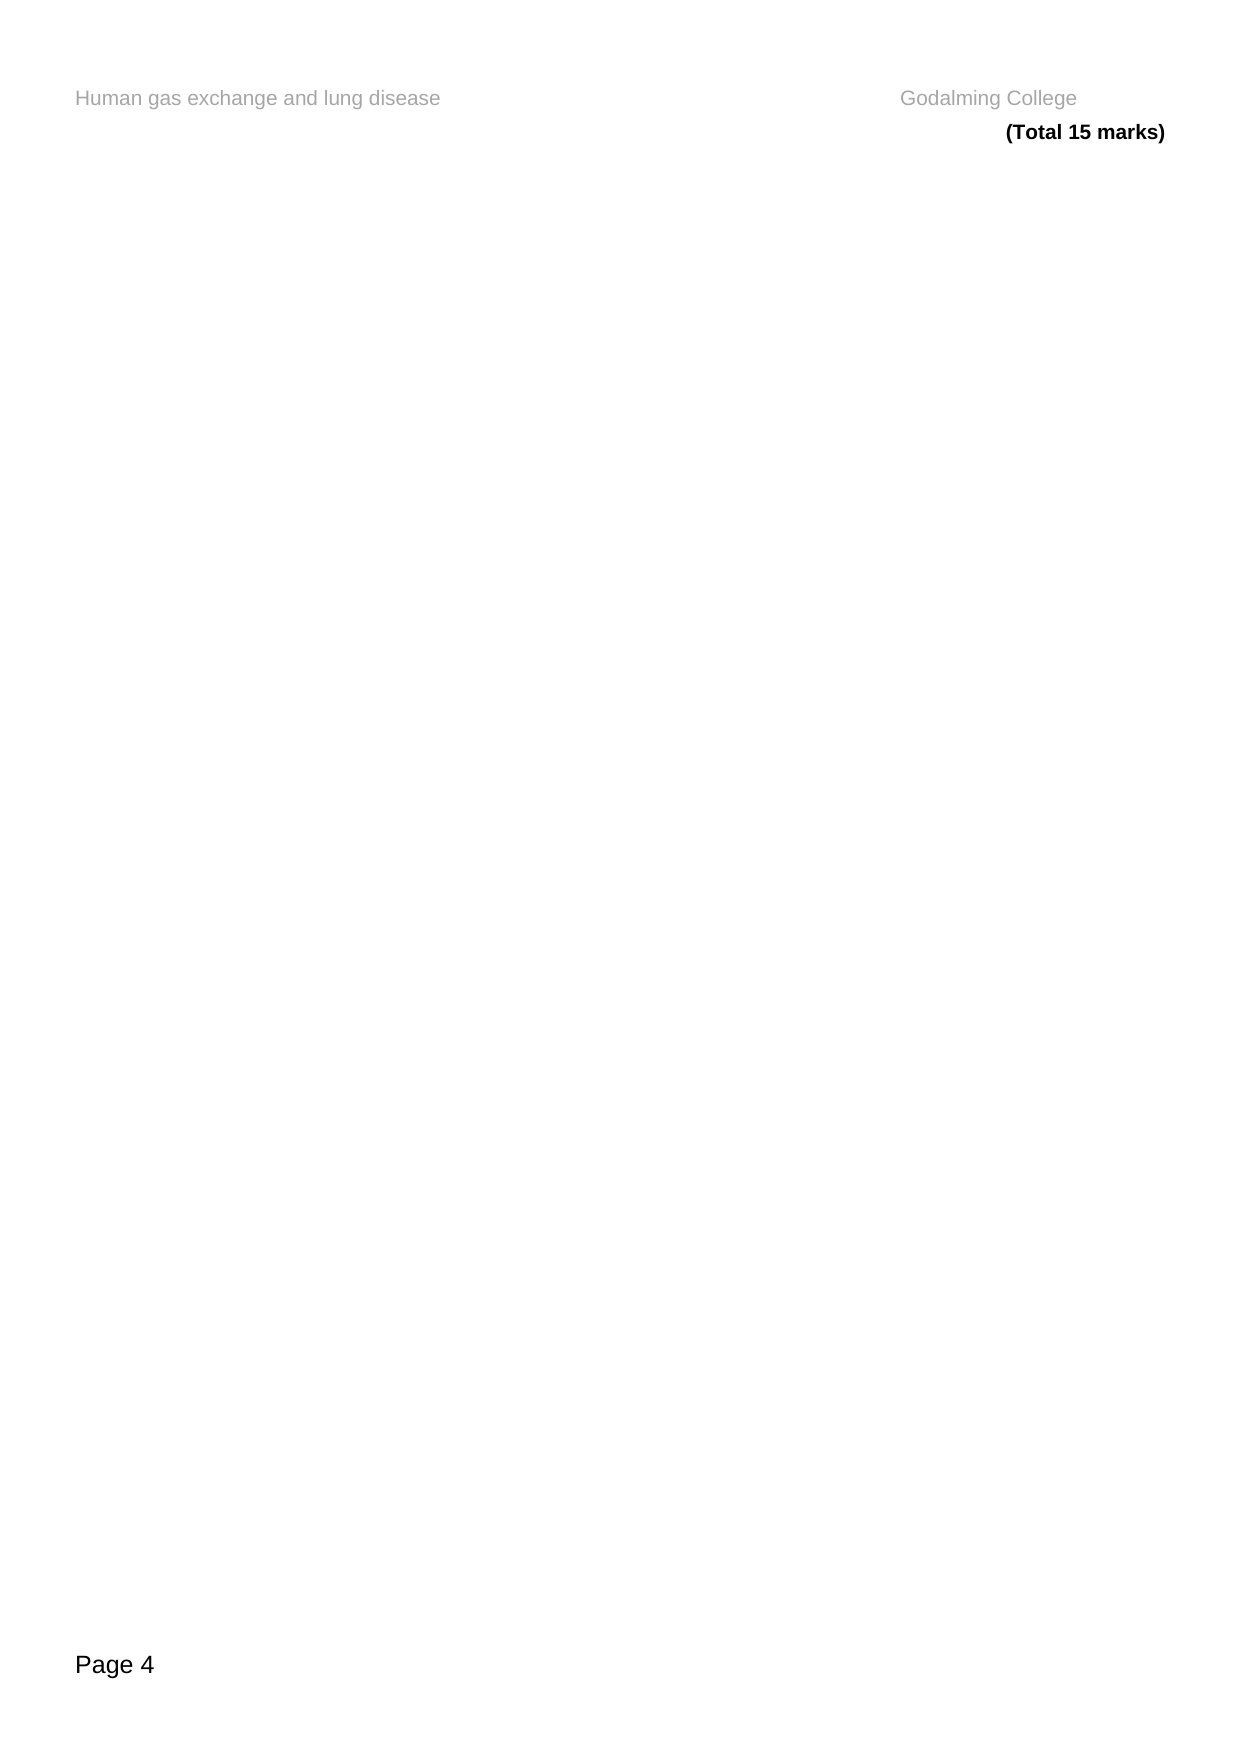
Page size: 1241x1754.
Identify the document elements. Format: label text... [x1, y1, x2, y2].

text (Total 15 marks) [75, 120, 1165, 144]
